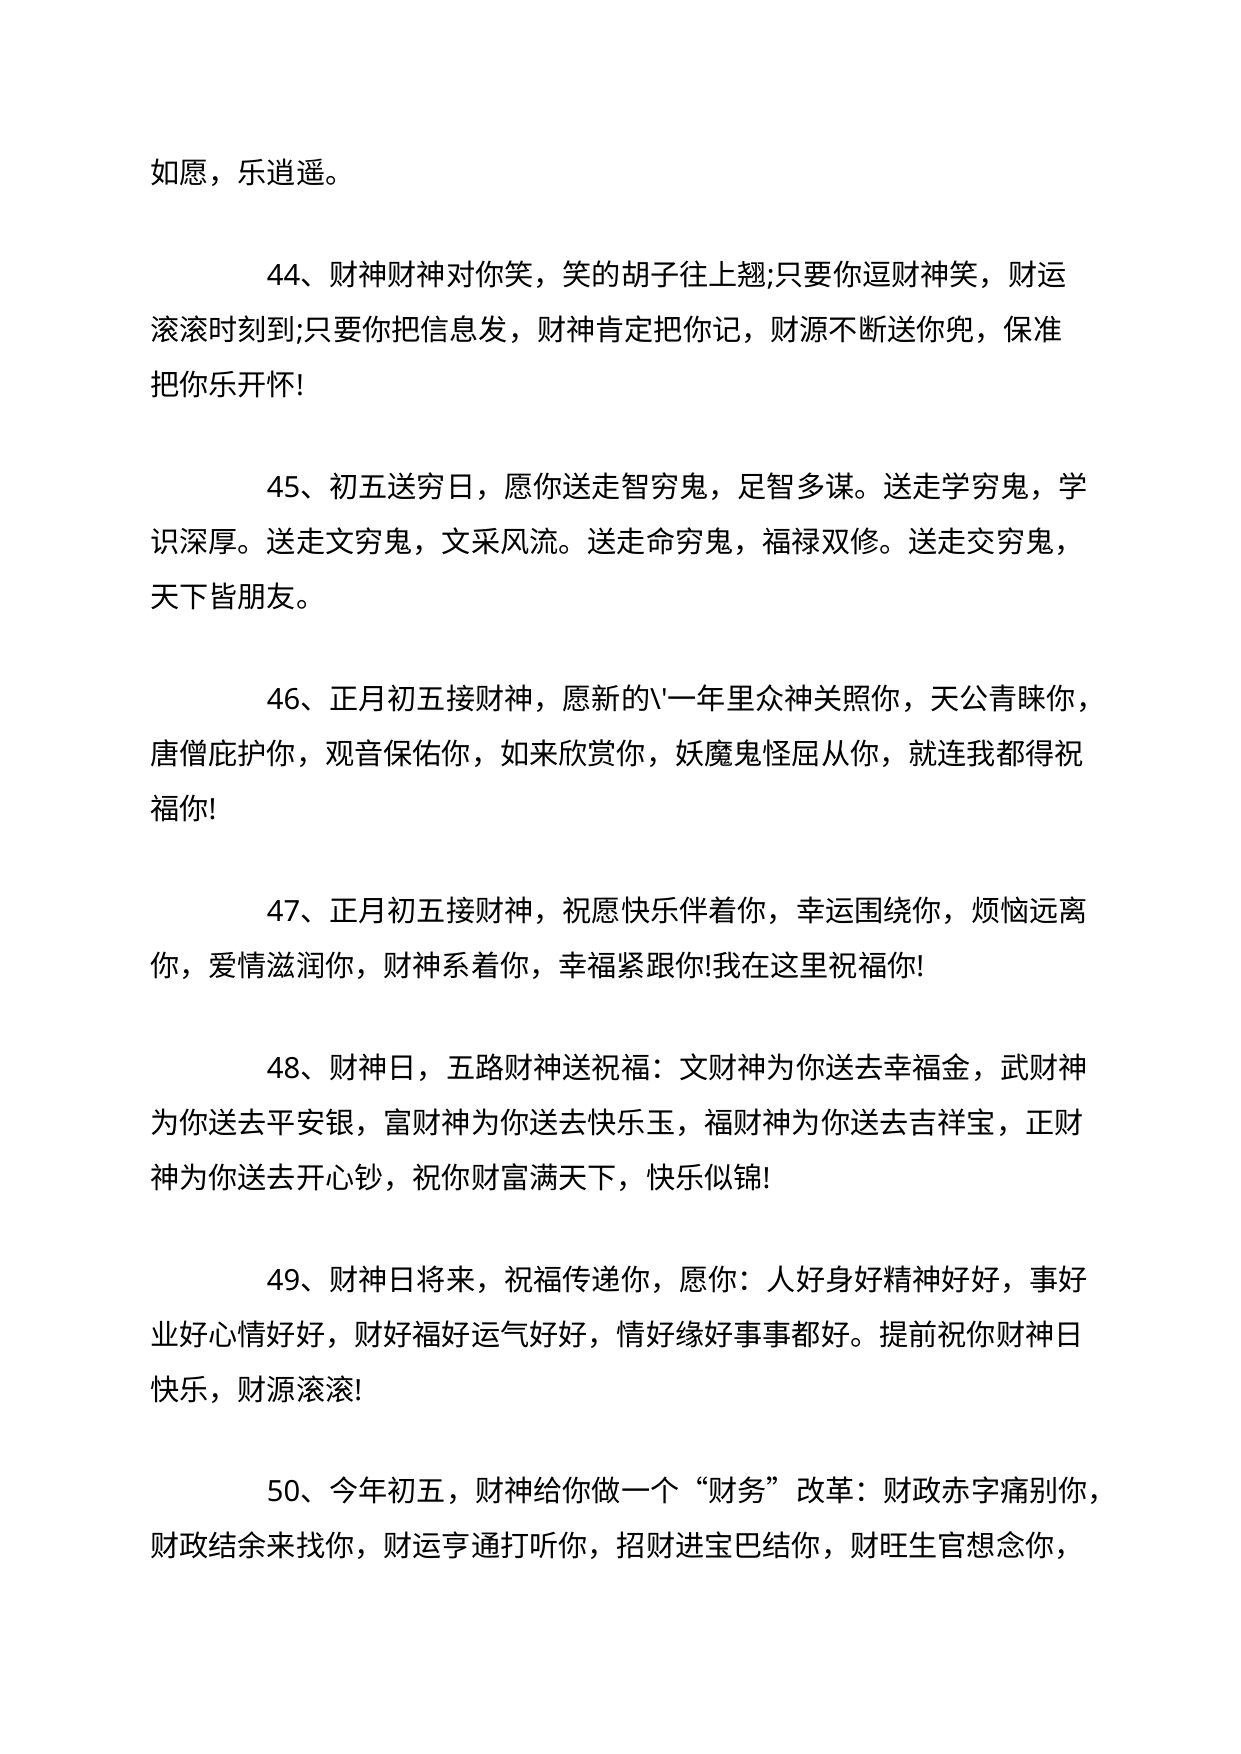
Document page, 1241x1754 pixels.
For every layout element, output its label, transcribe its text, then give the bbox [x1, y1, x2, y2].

text 45、初五送穷日，愿你送走智穷鬼，足智多谋。送走学穷鬼，学识深厚。送走文穷鬼，文采风流。送走命穷鬼，福禄双修。送走交穷鬼，天下皆朋友。 [150, 464, 1090, 616]
text 47、正月初五接财神，祝愿快乐伴着你，幸运围绕你，烦恼远离你，爱情滋润你，财神系着你，幸福紧跟你!我在这里祝福你! [150, 887, 1090, 985]
text 48、财神日，五路财神送祝福：文财神为你送去幸福金，武财神为你送去平安银，富财神为你送去快乐玉，福财神为你送去吉祥宝，正财神为你送去开心钞，祝你财富满天下，快乐似锦! [150, 1044, 1090, 1197]
text 46、正月初五接财神，愿新的\'一年里众神关照你，天公青睐你，唐僧庇护你，观音保佑你，如来欣赏你，妖魔鬼怪屈从你，就连我都得祝福你! [150, 675, 1090, 828]
text 49、财神日将来，祝福传递你，愿你：人好身好精神好好，事好业好心情好好，财好福好运气好好，情好缘好事事都好。提前祝你财神日快乐，财源滚滚! [150, 1256, 1090, 1408]
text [150, 150, 1090, 192]
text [150, 1468, 1090, 1565]
text 44、财神财神对你笑，笑的胡子往上翘;只要你逗财神笑，财运滚滚时刻到;只要你把信息发，财神肯定把你记，财源不断送你兜，保准把你乐开怀! [150, 252, 1090, 404]
